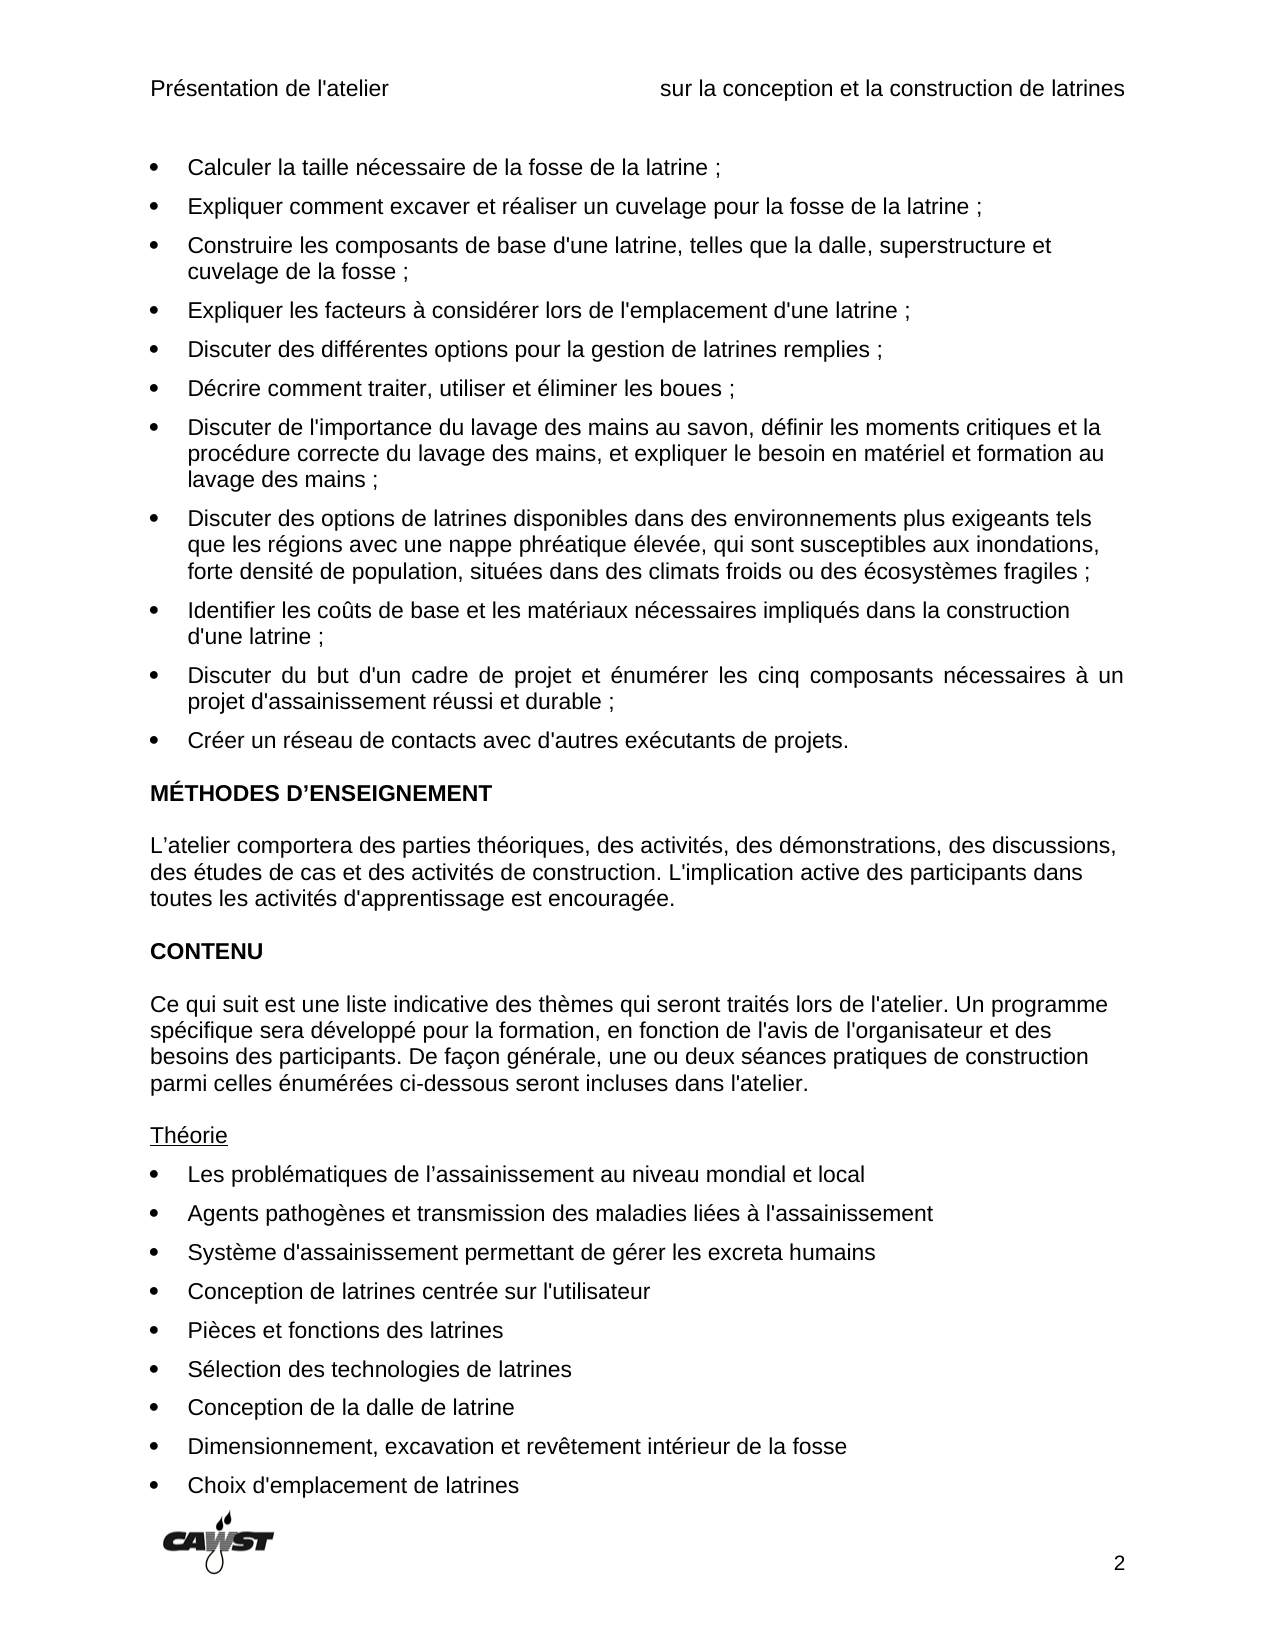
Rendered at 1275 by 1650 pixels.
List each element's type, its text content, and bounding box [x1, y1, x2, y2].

list Discuter de l'importance du lavage des mains au savon, définir les moments critiques et la procédure correcte du lavage des mains, et expliquer le besoin en matériel et formation au lavage des mains ; [150, 413, 1125, 493]
picture [150, 1498, 288, 1580]
text CONTENU [150, 938, 1125, 964]
list Discuter du but d'un cadre de projet et énumérer les cinq composants nécessaires à un projet d'assainissement réussi et durable ; [150, 662, 1125, 714]
text L’atelier comportera des parties théoriques, des activités, des démonstrations, des discussions, des études de cas et des activités de construction. L'implication active des participants dans toutes les activités d'apprentissage est encouragée. [150, 832, 1125, 912]
list Expliquer les facteurs à considérer lors de l'emplacement d'une latrine ; [150, 297, 1125, 323]
text Théorie [150, 1122, 1125, 1149]
list Sélection des technologies de latrines [150, 1356, 1125, 1382]
list Les problématiques de l’assainissement au niveau mondial et local [150, 1161, 1125, 1188]
list Décrire comment traiter, utiliser et éliminer les boues ; [150, 375, 1125, 401]
list Choix d'emplacement de latrines [150, 1472, 1125, 1498]
list Dimensionnement, excavation et revêtement intérieur de la fosse [150, 1433, 1125, 1459]
list Conception de la dalle de latrine [150, 1394, 1125, 1421]
list Construire les composants de base d'une latrine, telles que la dalle, superstructure et cuvelage de la fosse ; [150, 232, 1125, 284]
list Conception de latrines centrée sur l'utilisateur [150, 1278, 1125, 1304]
list Créer un réseau de contacts avec d'autres exécutants de projets. [150, 727, 1125, 753]
list Discuter des différentes options pour la gestion de latrines remplies ; [150, 336, 1125, 362]
text Ce qui suit est une liste indicative des thèmes qui seront traités lors de l'atelier. Un programme spécifique sera développé pour la formation, en fonction de l'avis de l'organisateur et des besoins des participants. De façon générale, une ou deux séances pratiques de construction parmi celles énumérées ci-dessous seront incluses dans l'atelier. [150, 991, 1125, 1096]
list Pièces et fonctions des latrines [150, 1317, 1125, 1343]
list Identifier les coûts de base et les matériaux nécessaires impliqués dans la construction d'une latrine ; [150, 597, 1125, 649]
list Discuter des options de latrines disponibles dans des environnements plus exigeants tels que les régions avec une nappe phréatique élevée, qui sont susceptibles aux inondations, forte densité de population, situées dans des climats froids ou des écosystèmes fragiles ; [150, 505, 1125, 584]
list Agents pathogènes et transmission des maladies liées à l'assainissement [150, 1200, 1125, 1226]
list Système d'assainissement permettant de gérer les excreta humains [150, 1239, 1125, 1265]
list Expliquer comment excaver et réaliser un cuvelage pour la fosse de la latrine ; [150, 193, 1125, 219]
list Calculer la taille nécessaire de la fosse de la latrine ; [150, 154, 1125, 180]
text MÉTHODES D’ENSEIGNEMENT [150, 780, 1125, 806]
